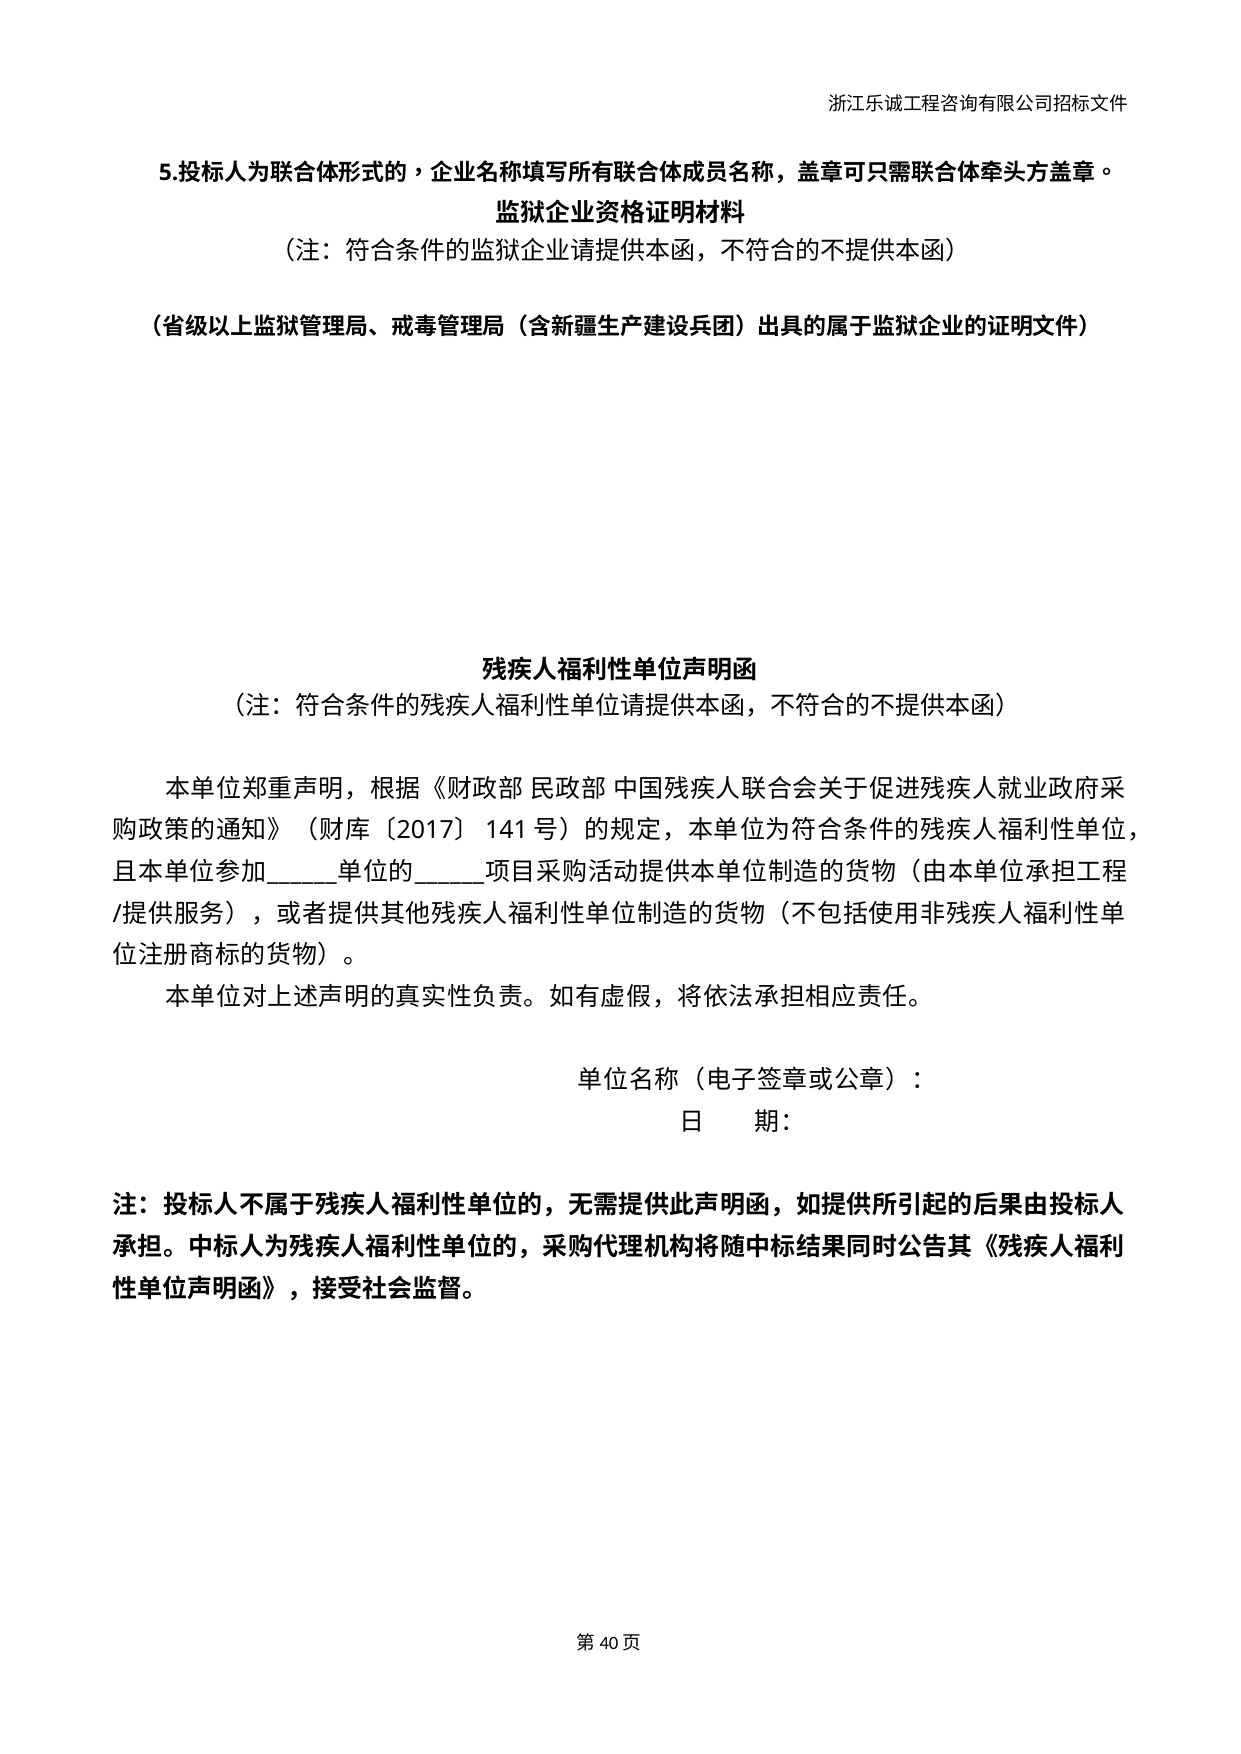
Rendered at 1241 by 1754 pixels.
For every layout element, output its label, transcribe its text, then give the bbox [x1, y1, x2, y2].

text 本单位对上述声明的真实性负责。如有虚假，将依法承担相应责任。 [112, 972, 1128, 1014]
text （省级以上监狱管理局、戒毒管理局（含新疆生产建设兵团）出具的属于监狱企业的证明文件） [112, 308, 1128, 341]
text 5.投标人为联合体形式的，企业名称填写所有联合体成员名称，盖章可只需联合体牵头方盖章。 [112, 150, 1128, 188]
text 残疾人福利性单位声明函 [112, 649, 1128, 686]
text （注：符合条件的监狱企业请提供本函，不符合的不提供本函） [112, 230, 1128, 266]
text （注：符合条件的残疾人福利性单位请提供本函，不符合的不提供本函） [112, 686, 1128, 722]
text 注：投标人不属于残疾人福利性单位的，无需提供此声明函，如提供所引起的后果由投标人承担。中标人为残疾人福利性单位的，采购代理机构将随中标结果同时公告其《残疾人福利性单位声明函》，接受社会监督。 [112, 1180, 1128, 1305]
text 单位名称（电子签章或公章）： [112, 1055, 1128, 1097]
text 本单位郑重声明，根据《财政部 民政部 中国残疾人联合会关于促进残疾人就业政府采购政策的通知》（财库〔2017〕 141号）的规定，本单位为符合条件的残疾人福利性单位，且本单位参加______单位的______项目采购活动提供本单位制造的货物（由本单位承担工程/提供服务），或者提供其他残疾人福利性单位制造的货物（不包括使用非残疾人福利性单位注册商标的货物）。 [112, 764, 1128, 972]
text 监狱企业资格证明材料 [112, 188, 1128, 230]
text 日 期： [112, 1097, 1128, 1139]
